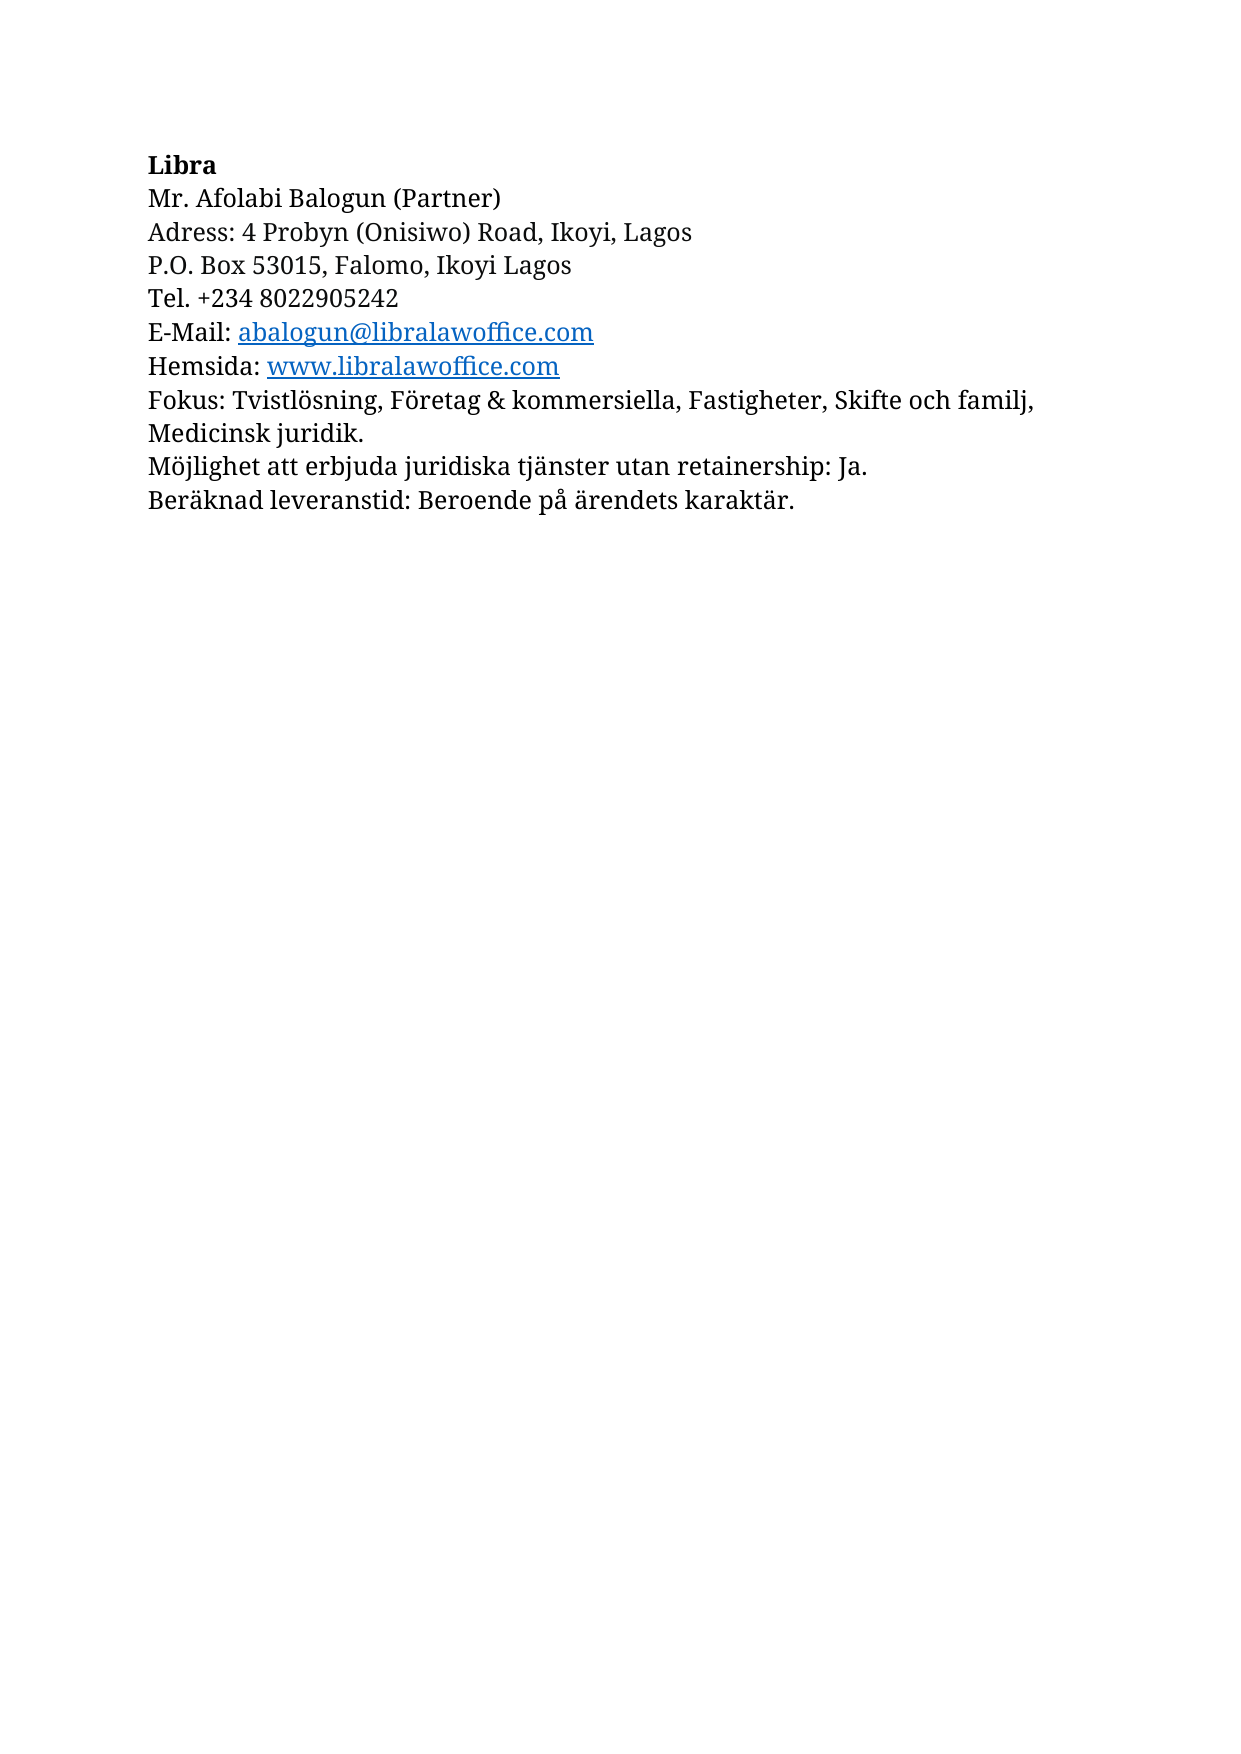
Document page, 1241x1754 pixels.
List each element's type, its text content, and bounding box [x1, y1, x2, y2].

text Beräknad leveranstid: Beroende på ärendets karaktär. [148, 482, 1093, 516]
text P.O. Box 53015, Falomo, Ikoyi Lagos [148, 248, 1093, 281]
text Libra [148, 148, 1093, 181]
text Fokus: Tvistlösning, Företag & kommersiella, Fastigheter, Skifte och familj, Medicinsk juridik. [148, 382, 1093, 449]
text Hemsida: www.libralawoffice.com [148, 348, 1093, 382]
text Möjlighet att erbjuda juridiska tjänster utan retainership: Ja. [148, 449, 1093, 482]
text E-Mail: abalogun@libralawoffice.com [148, 314, 1093, 348]
text Tel. +234 8022905242 [148, 281, 1093, 314]
text Mr. Afolabi Balogun (Partner) [148, 181, 1093, 214]
text Adress: 4 Probyn (Onisiwo) Road, Ikoyi, Lagos [148, 214, 1093, 248]
